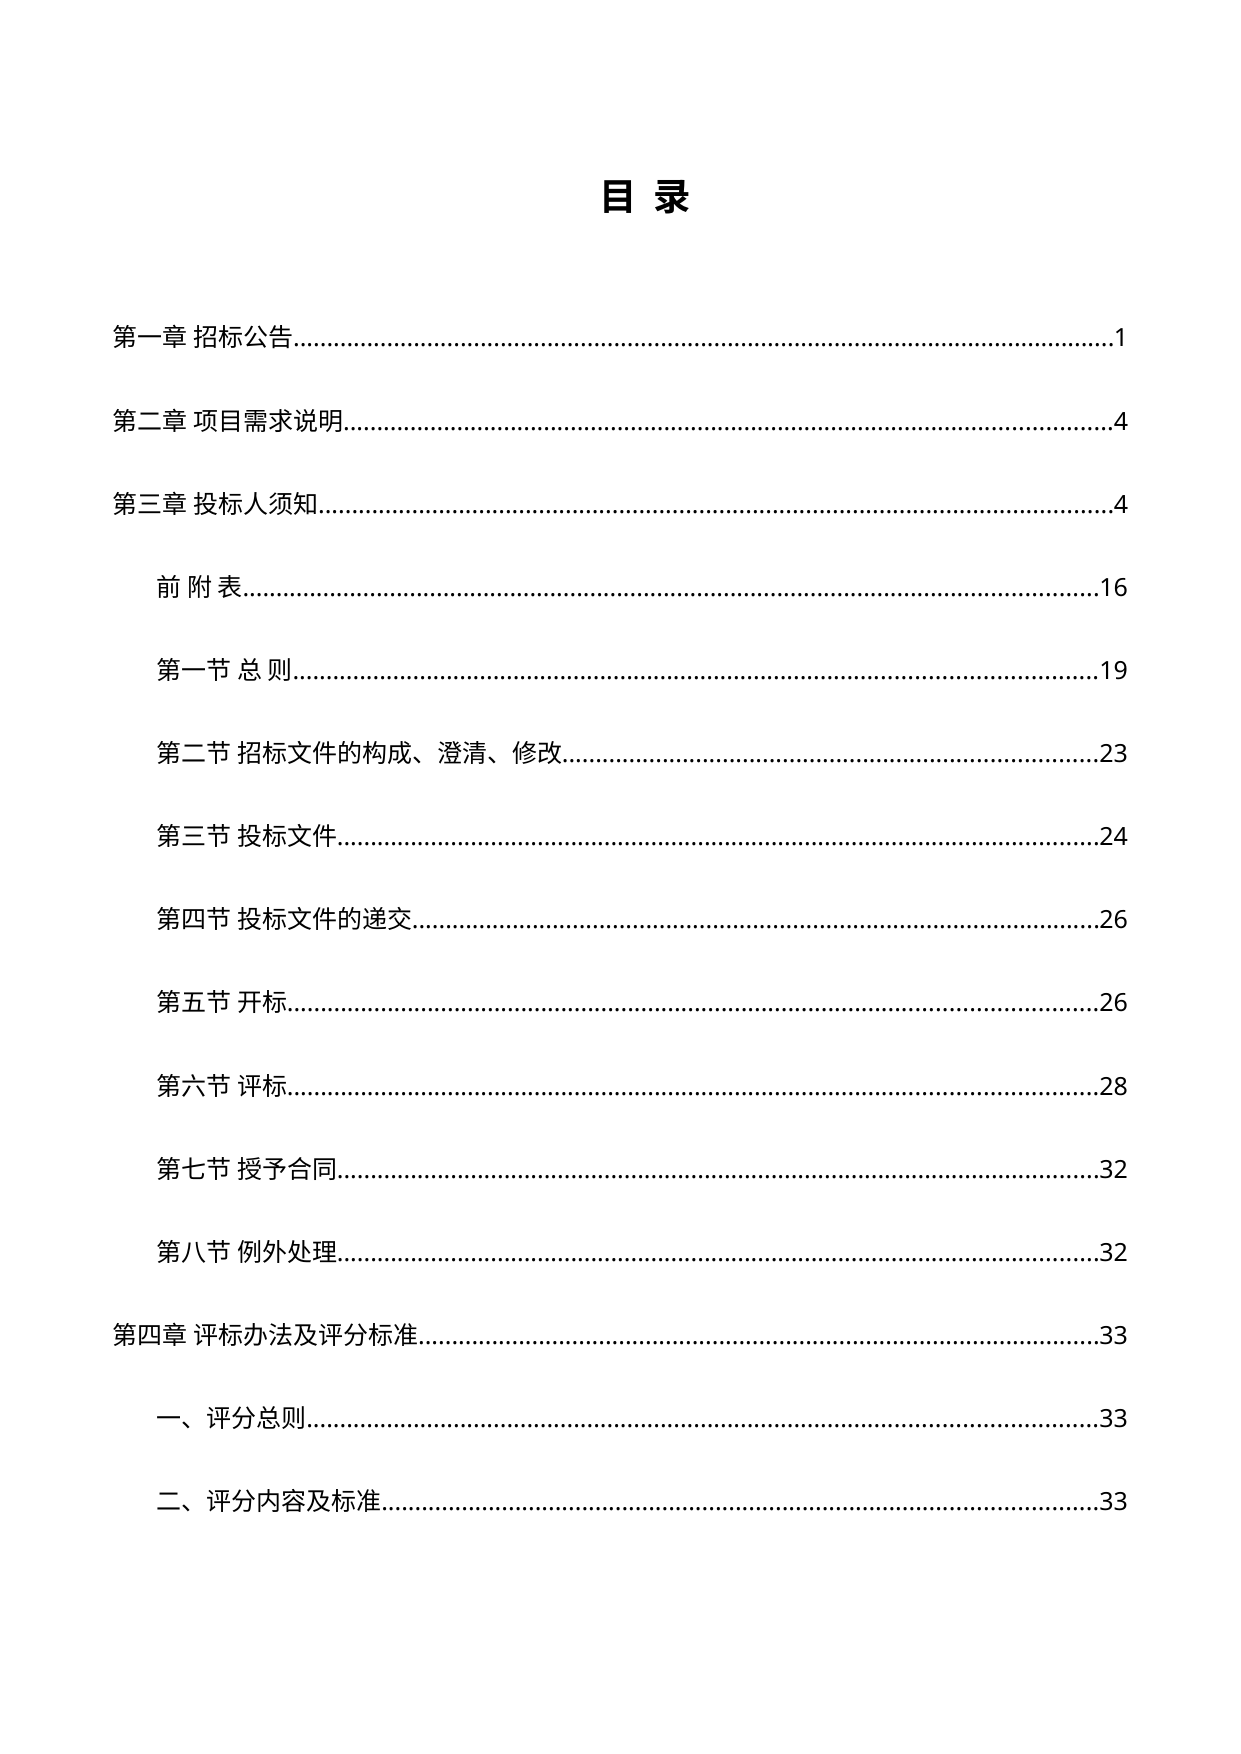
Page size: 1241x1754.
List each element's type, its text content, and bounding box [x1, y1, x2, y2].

text 第六节 评标 28 [156, 1052, 1128, 1117]
text 前 附 表 16 [156, 553, 1128, 618]
text 第一章 招标公告 1 [112, 303, 1128, 368]
text 第二节 招标文件的构成、澄清、修改 23 [156, 719, 1128, 784]
text 第三章 投标人须知 4 [112, 470, 1128, 535]
text 第五节 开标 26 [156, 968, 1128, 1033]
text 第一节 总 则 19 [156, 636, 1128, 701]
text 第二章 项目需求说明 4 [112, 387, 1128, 452]
text 一、评分总则 33 [156, 1384, 1128, 1449]
text 第八节 例外处理 32 [156, 1218, 1128, 1283]
text 第三节 投标文件 24 [156, 802, 1128, 867]
text 第七节 授予合同 32 [156, 1135, 1128, 1200]
text 二、评分内容及标准 33 [156, 1467, 1128, 1532]
text 第四章 评标办法及评分标准 33 [112, 1301, 1128, 1366]
text 第四节 投标文件的递交 26 [156, 885, 1128, 950]
text 目 录 [162, 162, 1128, 227]
